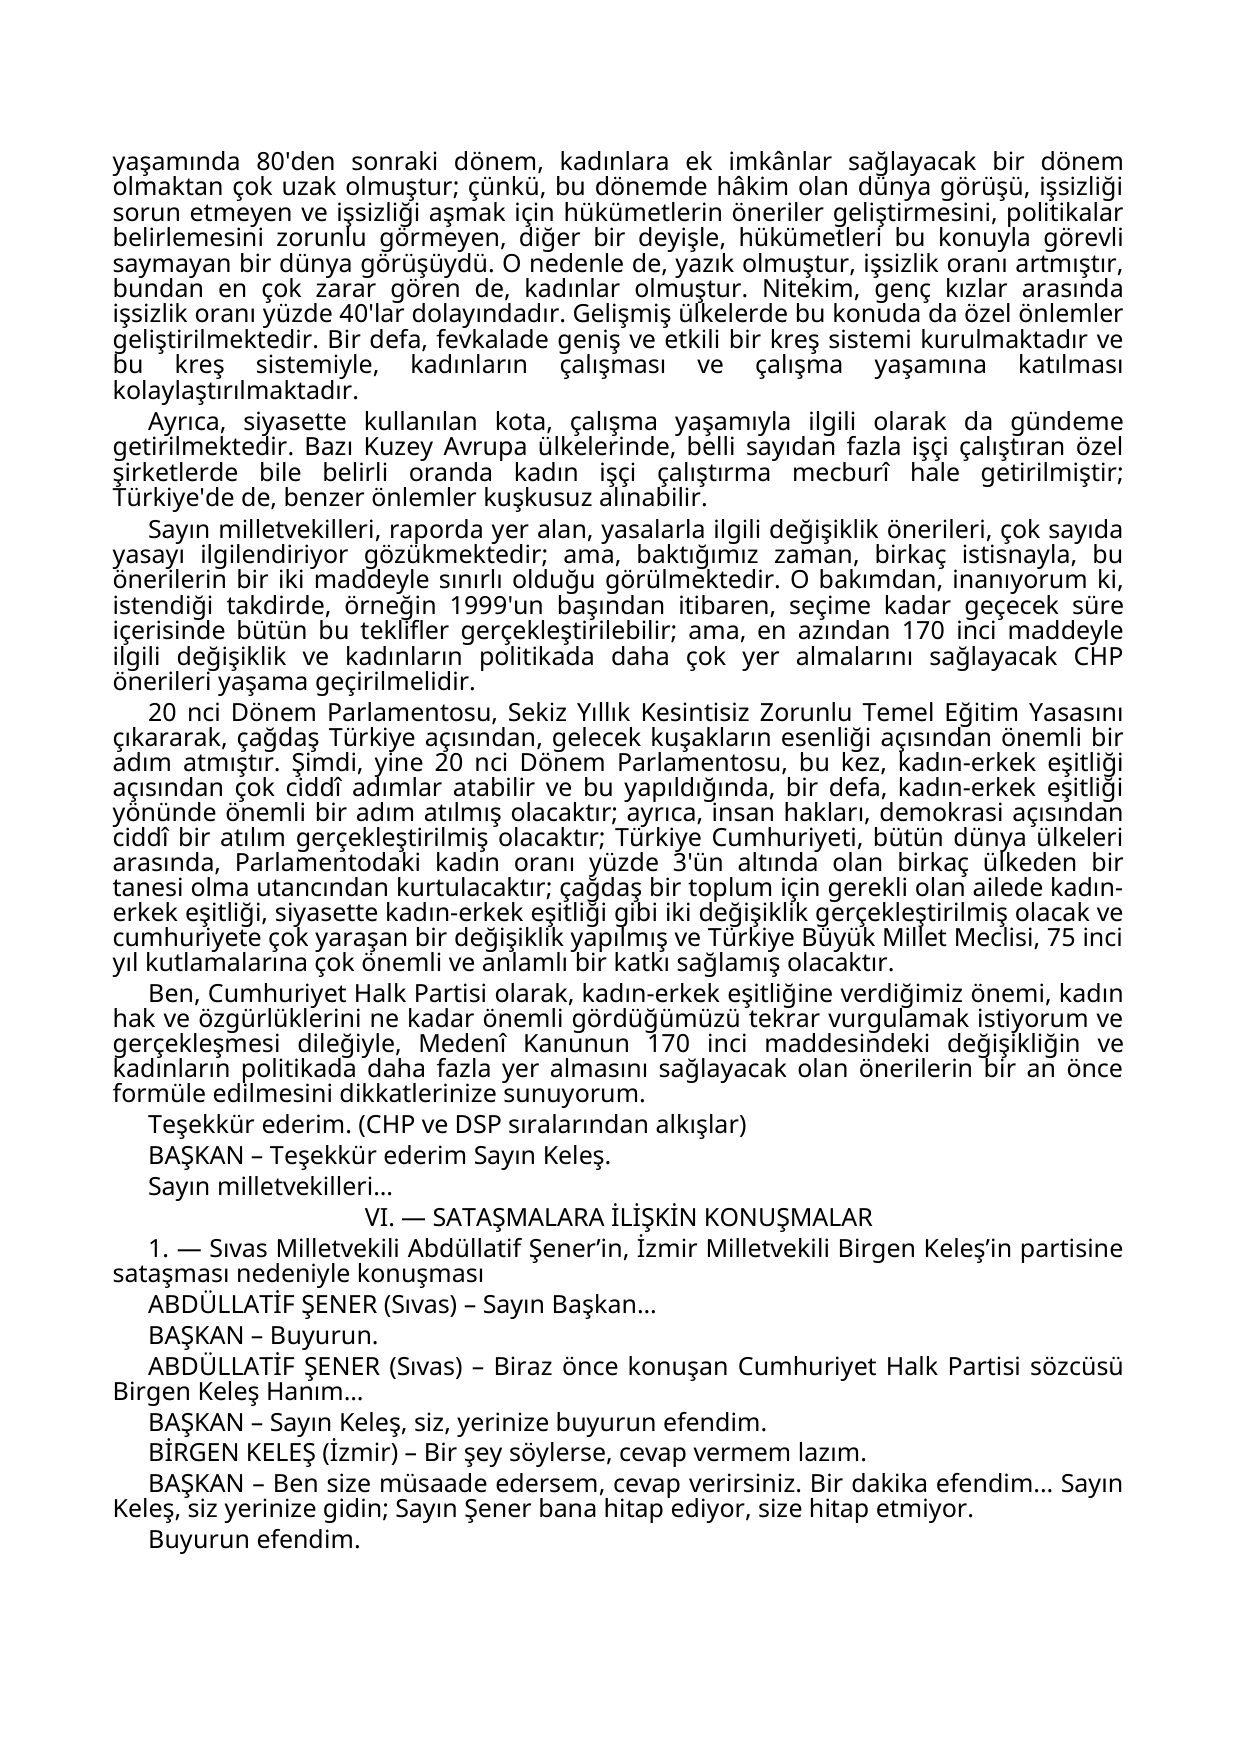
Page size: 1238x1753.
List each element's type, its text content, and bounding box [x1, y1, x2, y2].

text Teşekkür ederim. (CHP ve DSP sıralarından alkışlar) [112, 1113, 1125, 1138]
text Ben, Cumhuriyet Halk Partisi olarak, kadın-erkek eşitliğine verdiğimiz önemi, kadın hak ve özgürlüklerini ne kadar önemli gördüğümüzü tekrar vurgulamak istiyorum ve gerçekleşmesi dileğiyle, Medenî Kanunun 170 inci maddesindeki değişikliğin ve kadınların politikada daha fazla yer almasını sağlayacak olan önerilerin bir an önce formüle edilmesini dikkatlerinize sunuyorum. [112, 982, 1125, 1107]
text BAŞKAN – Sayın Keleş, siz, yerinize buyurun efendim. [112, 1411, 1125, 1436]
text ABDÜLLATİF ŞENER (Sıvas) – Sayın Başkan... [112, 1293, 1125, 1318]
text Sayın milletvekilleri... [112, 1175, 1125, 1200]
text BAŞKAN – Buyurun. [112, 1324, 1125, 1349]
text VI. — SATAŞMALARA İLİŞKİN KONUŞMALAR [112, 1206, 1125, 1231]
text BAŞKAN – Teşekkür ederim Sayın Keleş. [112, 1144, 1125, 1169]
text BAŞKAN – Ben size müsaade edersem, cevap verirsiniz. Bir dakika efendim... Sayın Keleş, siz yerinize gidin; Sayın Şener bana hitap ediyor, size hitap etmiyor. [112, 1473, 1125, 1523]
text 1. — Sıvas Milletvekili Abdüllatif Şener’in, İzmir Milletvekili Birgen Keleş’in partisine sataşması nedeniyle konuşması [112, 1237, 1125, 1287]
text BİRGEN KELEŞ (İzmir) – Bir şey söylerse, cevap vermem lazım. [112, 1442, 1125, 1467]
text Sayın milletvekilleri, raporda yer alan, yasalarla ilgili değişiklik önerileri, çok sayıda yasayı ilgilendiriyor gözükmektedir; ama, baktığımız zaman, birkaç istisnayla, bu önerilerin bir iki maddeyle sınırlı olduğu görülmektedir. O bakımdan, inanıyorum ki, istendiği takdirde, örneğin 1999'un başından itibaren, seçime kadar geçecek süre içerisinde bütün bu teklifler gerçekleştirilebilir; ama, en azından 170 inci maddeyle ilgili değişiklik ve kadınların politikada daha çok yer almalarını sağlayacak CHP önerileri yaşama geçirilmelidir. [112, 518, 1125, 696]
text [112, 150, 1125, 404]
text Buyurun efendim. [112, 1529, 1125, 1554]
text 20 nci Dönem Parlamentosu, Sekiz Yıllık Kesintisiz Zorunlu Temel Eğitim Yasasını çıkararak, çağdaş Türkiye açısından, gelecek kuşakların esenliği açısından önemli bir adım atmıştır. Şimdi, yine 20 nci Dönem Parlamentosu, bu kez, kadın-erkek eşitliği açısından çok ciddî adımlar atabilir ve bu yapıldığında, bir defa, kadın-erkek eşitliği yönünde önemli bir adım atılmış olacaktır; ayrıca, insan hakları, demokrasi açısından ciddî bir atılım gerçekleştirilmiş olacaktır; Türkiye Cumhuriyeti, bütün dünya ülkeleri arasında, Parlamentodaki kadın oranı yüzde 3'ün altında olan birkaç ülkeden bir tanesi olma utancından kurtulacaktır; çağdaş bir toplum için gerekli olan ailede kadın-erkek eşitliği, siyasette kadın-erkek eşitliği gibi iki değişiklik gerçekleştirilmiş olacak ve cumhuriyete çok yaraşan bir değişiklik yapılmış ve Türkiye Büyük Millet Meclisi, 75 inci yıl kutlamalarına çok önemli ve anlamlı bir katkı sağlamış olacaktır. [112, 702, 1125, 977]
text Ayrıca, siyasette kullanılan kota, çalışma yaşamıyla ilgili olarak da gündeme getirilmektedir. Bazı Kuzey Avrupa ülkelerinde, belli sayıdan fazla işçi çalıştıran özel şirketlerde bile belirli oranda kadın işçi çalıştırma mecburî hale getirilmiştir; Türkiye'de de, benzer önlemler kuşkusuz alınabilir. [112, 410, 1125, 512]
text ABDÜLLATİF ŞENER (Sıvas) – Biraz önce konuşan Cumhuriyet Halk Partisi sözcüsü Birgen Keleş Hanım... [112, 1355, 1125, 1405]
